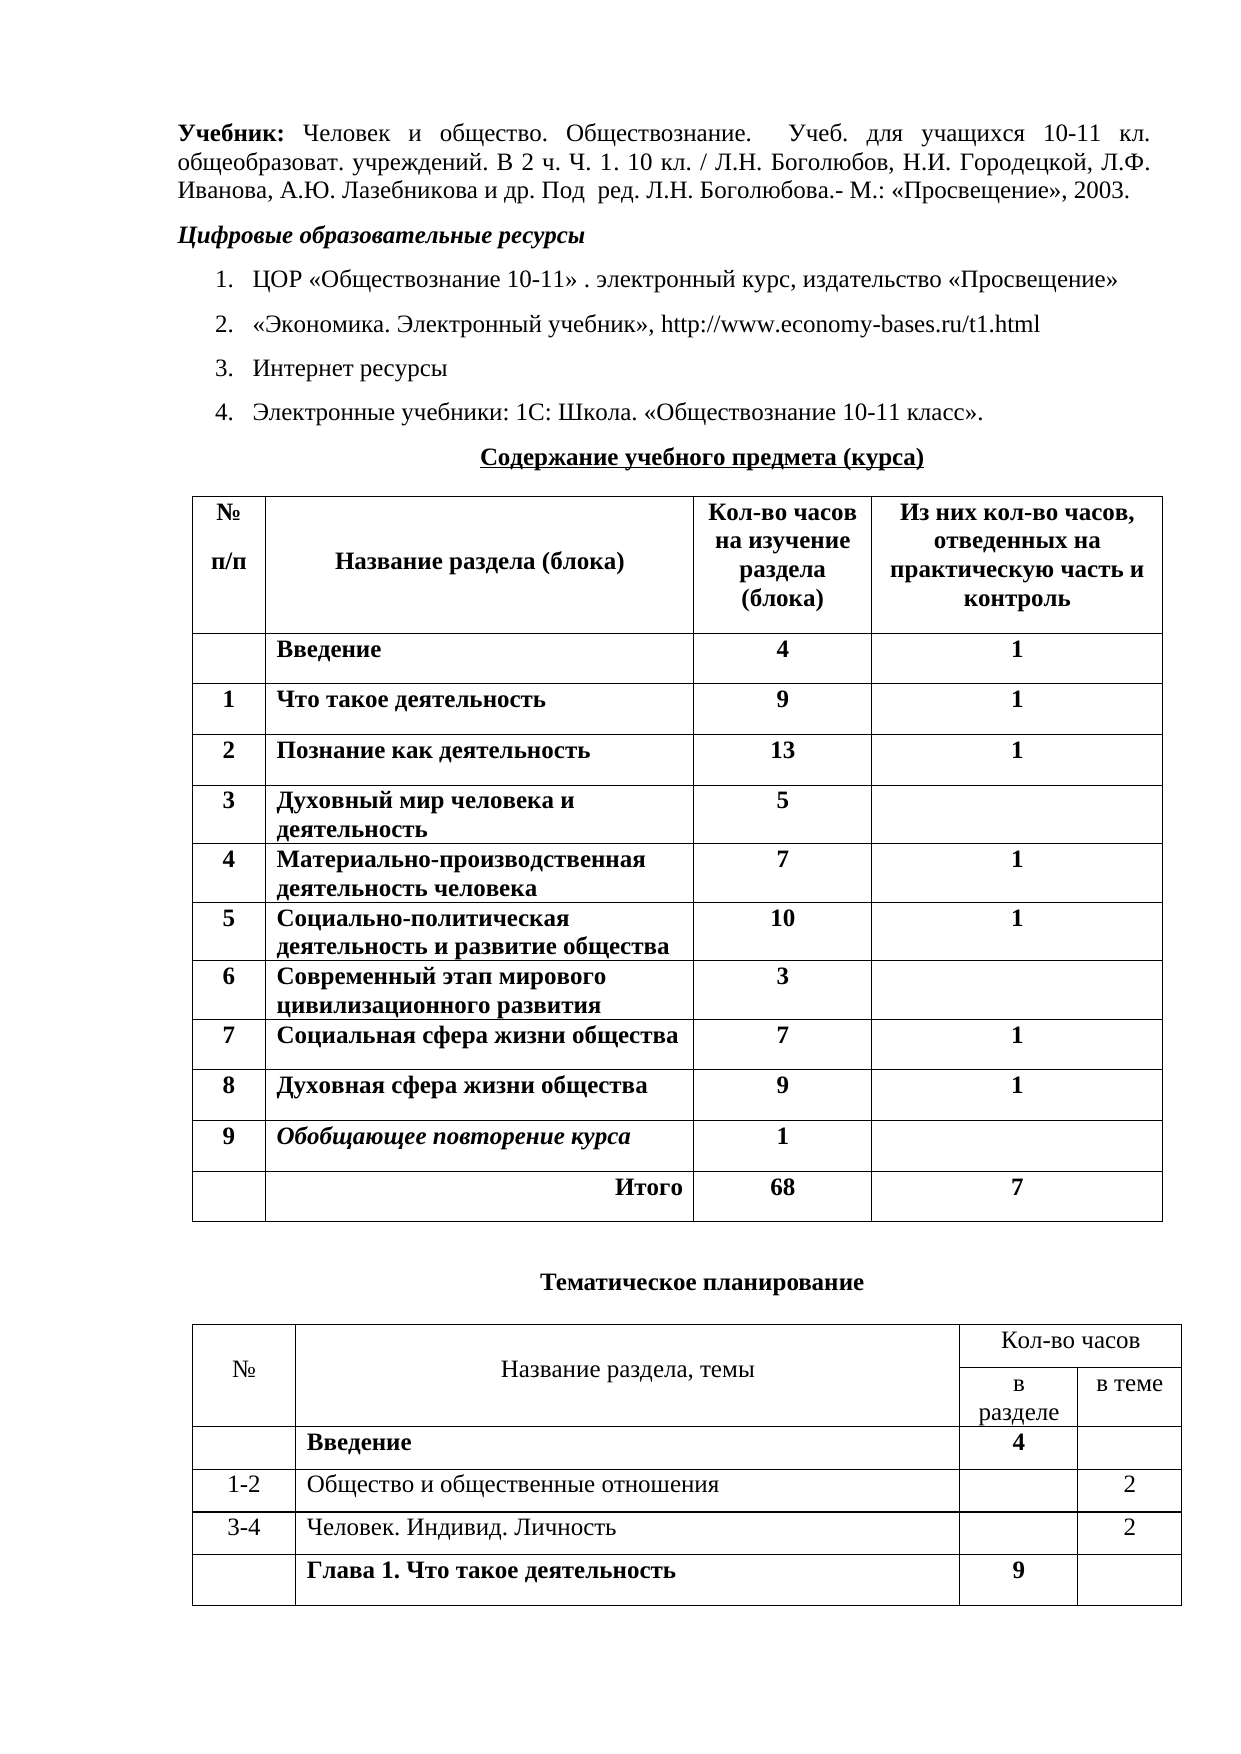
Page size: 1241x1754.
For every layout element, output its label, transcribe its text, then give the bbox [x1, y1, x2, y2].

text Цифровые образовательные ресурсы [177, 220, 1152, 249]
table_cell 7 [694, 844, 871, 902]
table_cell 68 [694, 1172, 871, 1221]
table_cell 4 [694, 634, 871, 683]
table_cell Введение [296, 1427, 959, 1468]
table_cell [872, 786, 1162, 843]
table_cell 3 [193, 786, 265, 843]
table_cell 9 [960, 1555, 1077, 1605]
table_cell 9 [694, 1070, 871, 1120]
table_cell Познание как деятельность [266, 735, 693, 784]
table_cell 1 [872, 735, 1162, 784]
list Интернет ресурсы [215, 353, 1152, 382]
table_cell Человек. Индивид. Личность [296, 1513, 959, 1554]
table_cell [872, 1121, 1162, 1171]
table_cell [960, 1470, 1077, 1511]
table_cell 4 [193, 844, 265, 902]
text Учебник: Человек и общество. Обществознание. Учеб. для учащихся 10-11 кл. общеобразоват. учреждений. В 2 ч. Ч. 1. 10 кл. / Л.Н. Боголюбов, Н.И. Городецкой, Л.Ф. Иванова, А.Ю. Лазебникова и др. Под ред. Л.Н. Боголюбова.- М.: «Просвещение», 2003. [177, 118, 1152, 204]
table_header № [193, 1325, 295, 1426]
table_header Кол-во часов на изучение раздела (блока) [694, 497, 871, 633]
table_cell Духовный мир человека и деятельность [266, 786, 693, 843]
table_cell 13 [694, 735, 871, 784]
table_header Название раздела, темы [296, 1325, 959, 1426]
table_cell 1 [872, 844, 1162, 902]
table_cell 5 [193, 903, 265, 960]
table_cell в разделе [960, 1368, 1077, 1426]
table_cell 2 [193, 735, 265, 784]
table_header Название раздела (блока) [266, 497, 693, 633]
table_cell Что такое деятельность [266, 684, 693, 734]
table_cell [1078, 1427, 1181, 1468]
table_cell 9 [193, 1121, 265, 1171]
table_cell [1078, 1555, 1181, 1605]
table_header Кол-во часов [960, 1325, 1181, 1367]
table_cell 10 [694, 903, 871, 960]
table_cell 3-4 [193, 1513, 295, 1554]
table_cell Итого [266, 1172, 693, 1221]
list ЦОР «Обществознание 10-11» . электронный курс, издательство «Просвещение» [215, 264, 1152, 293]
table_cell [960, 1513, 1077, 1554]
table_cell [872, 961, 1162, 1019]
table_cell 3 [694, 961, 871, 1019]
table_cell 2 [1078, 1470, 1181, 1511]
table_cell 2 [1078, 1513, 1181, 1554]
table_cell [193, 1555, 295, 1605]
table_cell 1 [872, 1020, 1162, 1069]
table_cell 1 [872, 903, 1162, 960]
table_cell 6 [193, 961, 265, 1019]
table_cell 1 [694, 1121, 871, 1171]
table_header № п/п [193, 497, 265, 633]
table_cell 1 [193, 684, 265, 734]
table_cell 8 [193, 1070, 265, 1120]
table_cell 9 [694, 684, 871, 734]
table_cell [193, 1172, 265, 1221]
table_cell [193, 1427, 295, 1468]
table_cell 1 [872, 684, 1162, 734]
table_cell Материально-производственная деятельность человека [266, 844, 693, 902]
table_cell Обобщающее повторение курса [266, 1121, 693, 1171]
table_cell 1 [872, 634, 1162, 683]
table_cell Глава 1. Что такое деятельность [296, 1555, 959, 1605]
table_cell Социально-политическая деятельность и развитие общества [266, 903, 693, 960]
list Содержание учебного предмета (курса) [252, 442, 1152, 471]
table_cell 1-2 [193, 1470, 295, 1511]
table_cell 5 [694, 786, 871, 843]
table_cell 7 [694, 1020, 871, 1069]
list Электронные учебники: 1С: Школа. «Обществознание 10-11 класс». [215, 397, 1152, 426]
table_cell 7 [193, 1020, 265, 1069]
table_cell Социальная сфера жизни общества [266, 1020, 693, 1069]
list «Экономика. Электронный учебник», http://www.economy-bases.ru/t1.html [215, 309, 1152, 337]
table_cell в теме [1078, 1368, 1181, 1426]
table_cell Общество и общественные отношения [296, 1470, 959, 1511]
table_cell [193, 634, 265, 683]
table_cell 1 [872, 1070, 1162, 1120]
table_cell 4 [960, 1427, 1077, 1468]
table_cell Духовная сфера жизни общества [266, 1070, 693, 1120]
list Тематическое планирование [252, 1267, 1152, 1295]
table_cell Введение [266, 634, 693, 683]
table_cell 7 [872, 1172, 1162, 1221]
table_header Из них кол-во часов, отведенных на практическую часть и контроль [872, 497, 1162, 633]
table_cell Современный этап мирового цивилизационного развития [266, 961, 693, 1019]
